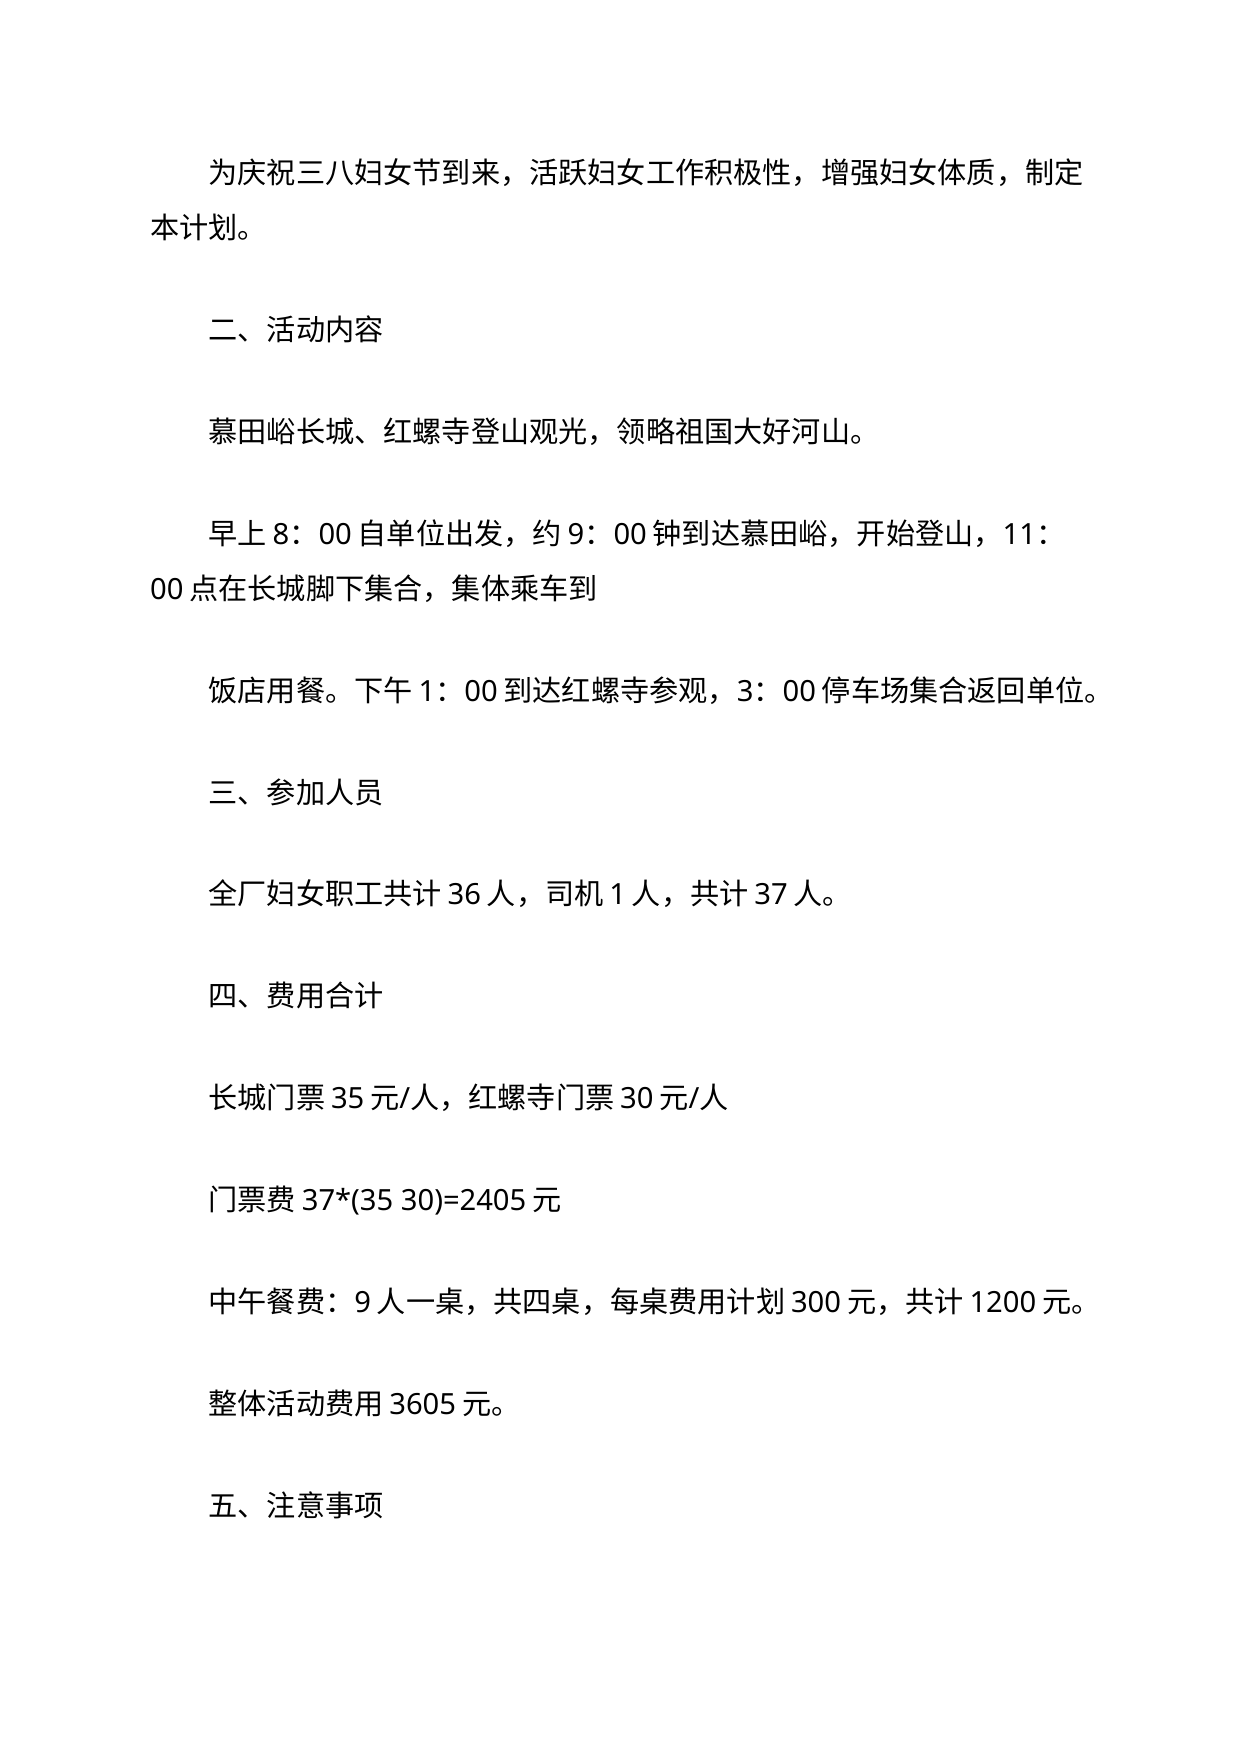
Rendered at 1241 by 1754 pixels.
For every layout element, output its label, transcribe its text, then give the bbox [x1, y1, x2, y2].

text 饭店用餐。下午1：00到达红螺寺参观，3：00停车场集合返回单位。 [150, 667, 1090, 709]
text 三、参加人员 [150, 769, 1090, 811]
text 二、活动内容 [150, 307, 1090, 349]
text 早上8：00自单位出发，约9：00钟到达慕田峪，开始登山，11：00点在长城脚下集合，集体乘车到 [150, 510, 1090, 608]
text 中午餐费：9人一桌，共四桌，每桌费用计划300元，共计1200元。 [150, 1279, 1090, 1321]
text 慕田峪长城、红螺寺登山观光，领略祖国大好河山。 [150, 408, 1090, 451]
text 整体活动费用3605元。 [150, 1381, 1090, 1423]
text 为庆祝三八妇女节到来，活跃妇女工作积极性，增强妇女体质，制定本计划。 [150, 150, 1090, 247]
text 长城门票35元/人，红螺寺门票30元/人 [150, 1075, 1090, 1117]
text 五、注意事项 [150, 1483, 1090, 1525]
text 全厂妇女职工共计36人，司机1人，共计37人。 [150, 871, 1090, 913]
text 门票费37*(35 30)=2405元 [150, 1177, 1090, 1219]
text 四、费用合计 [150, 973, 1090, 1015]
